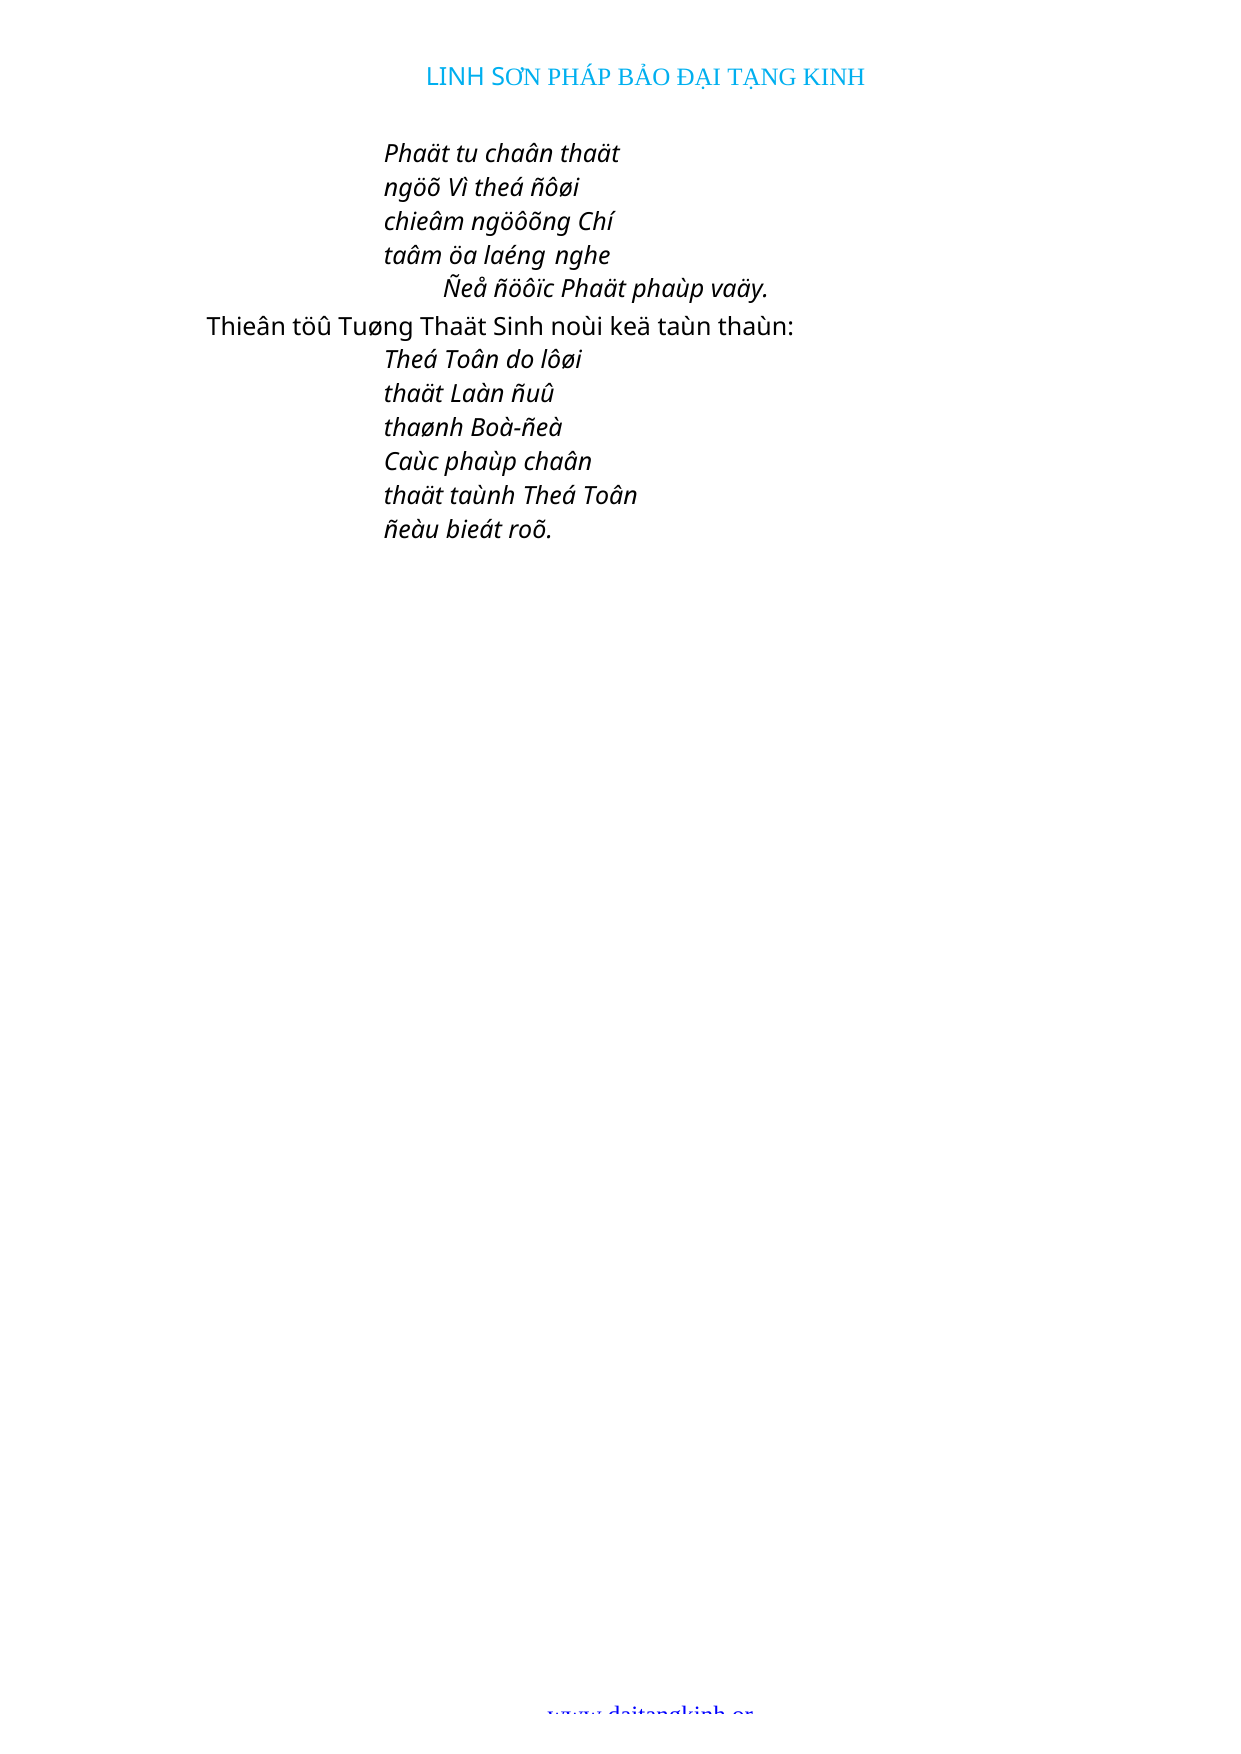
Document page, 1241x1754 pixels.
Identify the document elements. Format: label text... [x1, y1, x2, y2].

text Phaät tu chaân thaät ngöõ Vì theá ñôøi chieâm ngöôõng Chí taâm öa laéng nghe [384, 135, 637, 272]
text Caùc phaùp chaân thaät taùnh Theá Toân ñeàu bieát roõ. [384, 444, 643, 546]
text Theá Toân do lôøi thaät Laàn ñuû thaønh Boà-ñeà [384, 341, 611, 444]
subtitle Thieân töû Tuøng Thaät Sinh noùi keä taùn thaùn: [206, 309, 1105, 341]
text Ñeå ñöôïc Phaät phaùp vaäy. [443, 272, 1105, 303]
